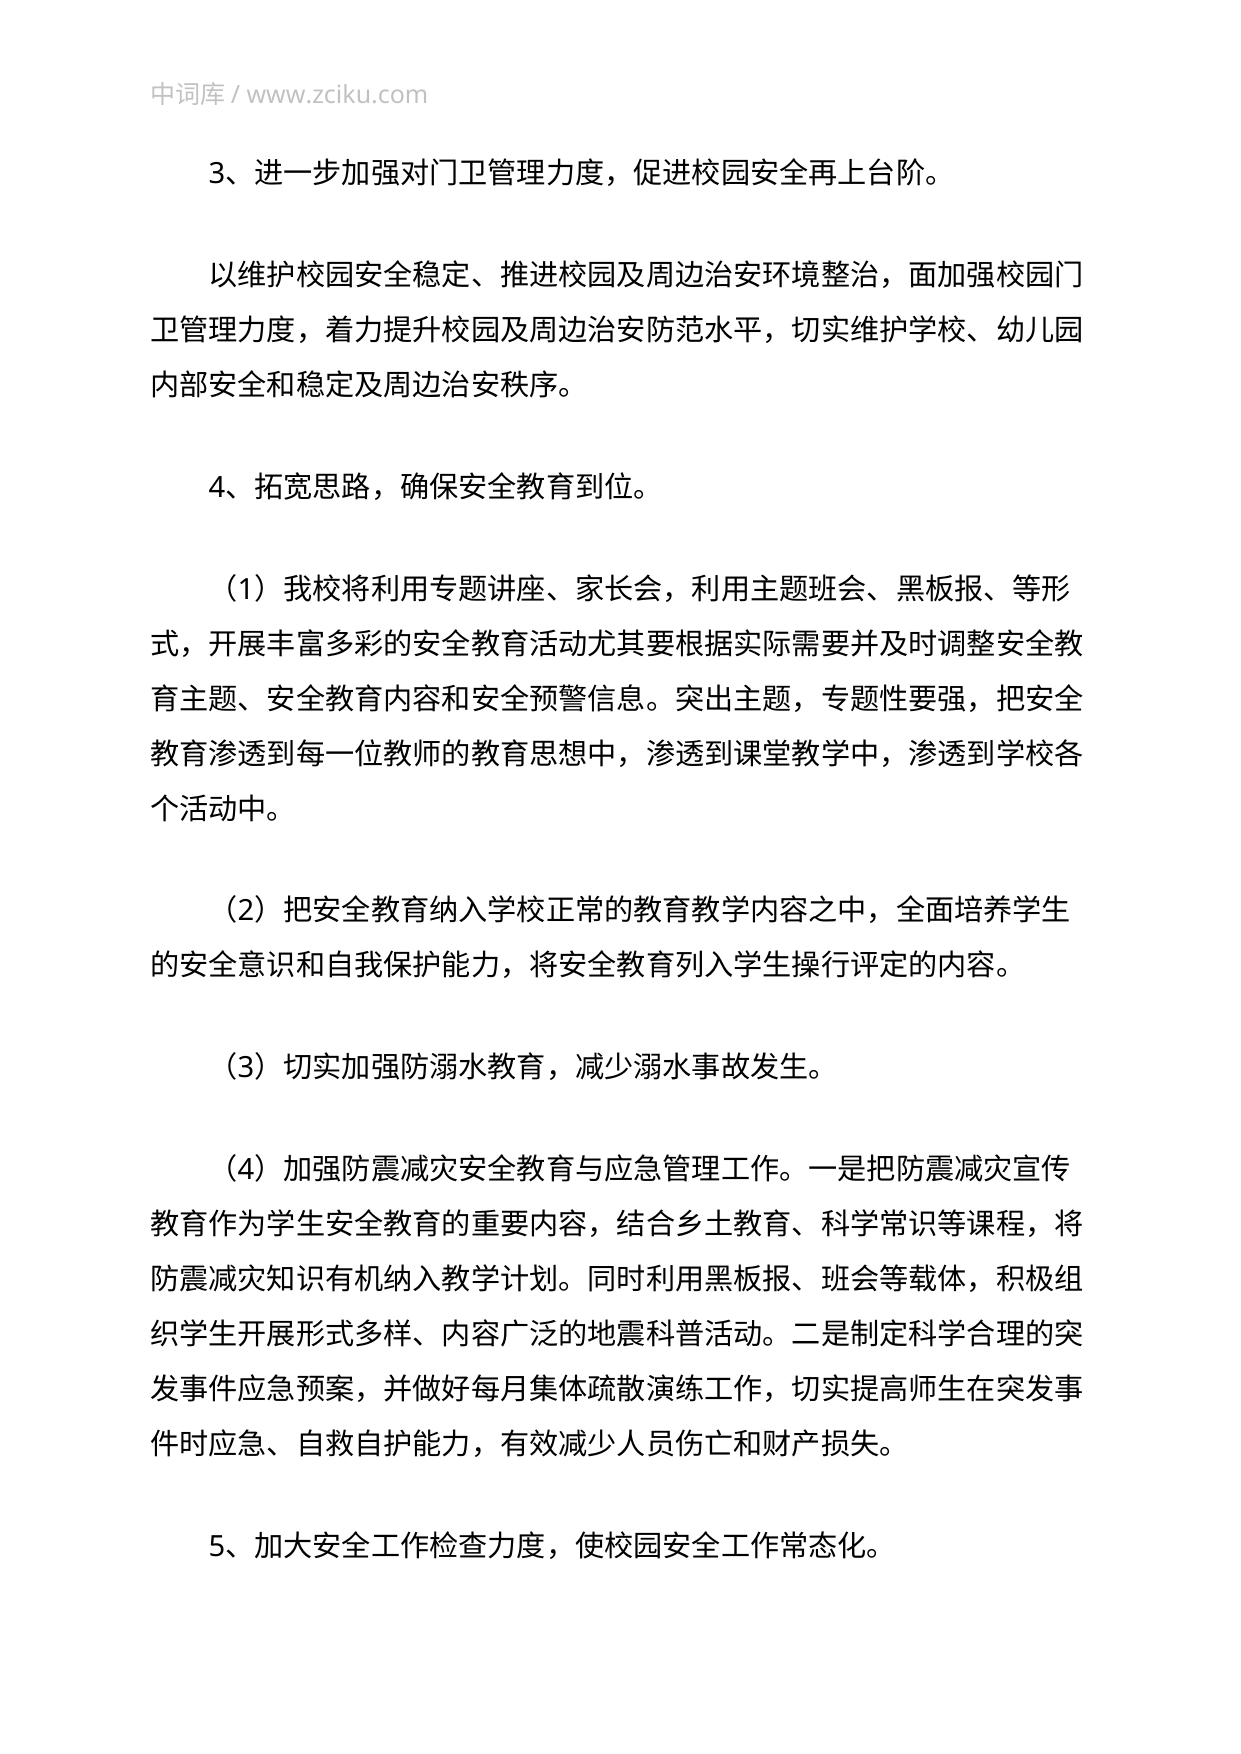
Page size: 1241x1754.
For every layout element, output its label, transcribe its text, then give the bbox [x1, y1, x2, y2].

text （2）把安全教育纳入学校正常的教育教学内容之中，全面培养学生的安全意识和自我保护能力，将安全教育列入学生操行评定的内容。 [150, 887, 1090, 984]
text 以维护校园安全稳定、推进校园及周边治安环境整治，面加强校园门卫管理力度，着力提升校园及周边治安防范水平，切实维护学校、幼儿园内部安全和稳定及周边治安秩序。 [150, 252, 1090, 404]
text 4、拓宽思路，确保安全教育到位。 [150, 463, 1090, 506]
text （3）切实加强防溺水教育，减少溺水事故发生。 [150, 1044, 1090, 1086]
text （4）加强防震减灾安全教育与应急管理工作。一是把防震减灾宣传教育作为学生安全教育的重要内容，结合乡土教育、科学常识等课程，将防震减灾知识有机纳入教学计划。同时利用黑板报、班会等载体，积极组织学生开展形式多样、内容广泛的地震科普活动。二是制定科学合理的突发事件应急预案，并做好每月集体疏散演练工作，切实提高师生在突发事件时应急、自救自护能力，有效减少人员伤亡和财产损失。 [150, 1146, 1090, 1463]
text （1）我校将利用专题讲座、家长会，利用主题班会、黑板报、等形式，开展丰富多彩的安全教育活动尤其要根据实际需要并及时调整安全教育主题、安全教育内容和安全预警信息。突出主题，专题性要强，把安全教育渗透到每一位教师的教育思想中，渗透到课堂教学中，渗透到学校各个活动中。 [150, 566, 1090, 827]
text 3、进一步加强对门卫管理力度，促进校园安全再上台阶。 [150, 150, 1090, 192]
text 5、加大安全工作检查力度，使校园安全工作常态化。 [150, 1522, 1090, 1564]
